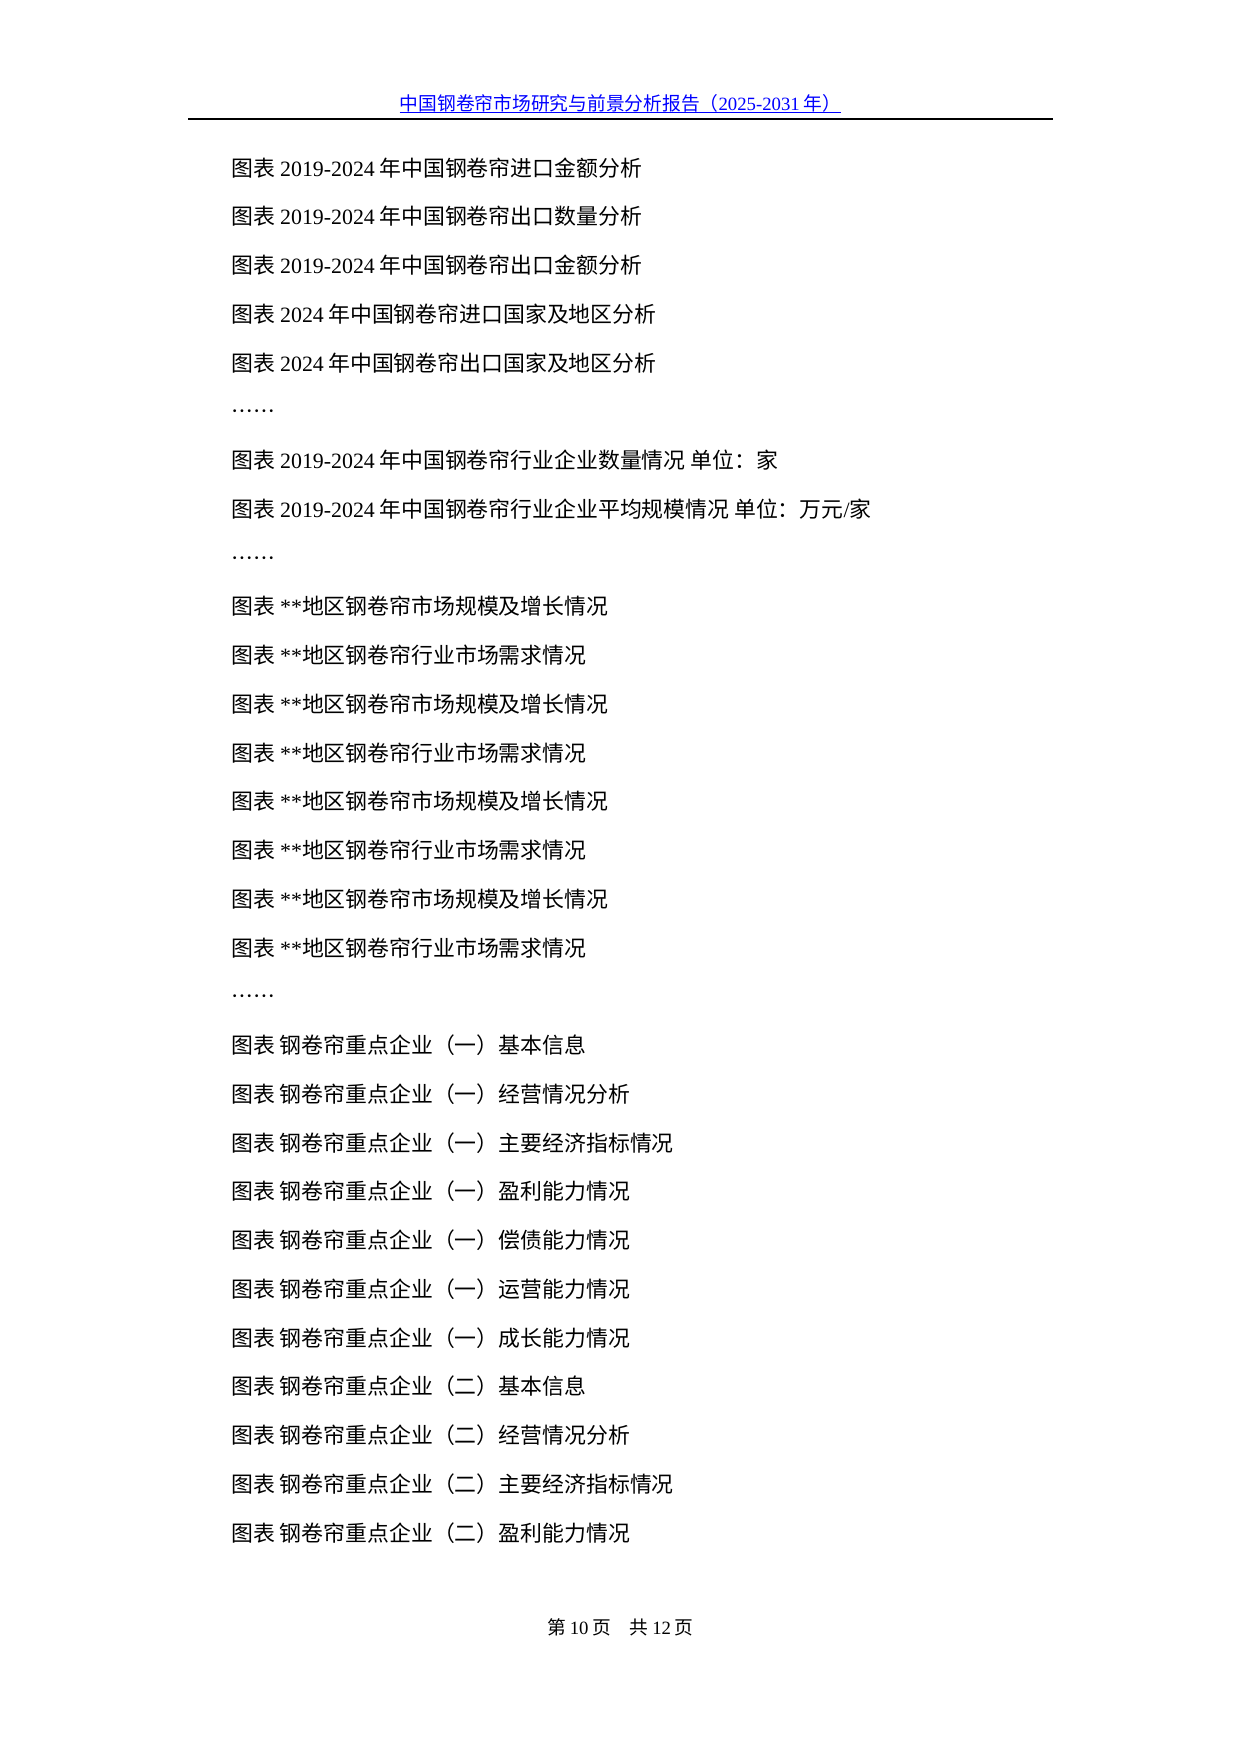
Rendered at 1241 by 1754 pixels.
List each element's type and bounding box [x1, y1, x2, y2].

text [187, 150, 1053, 1548]
